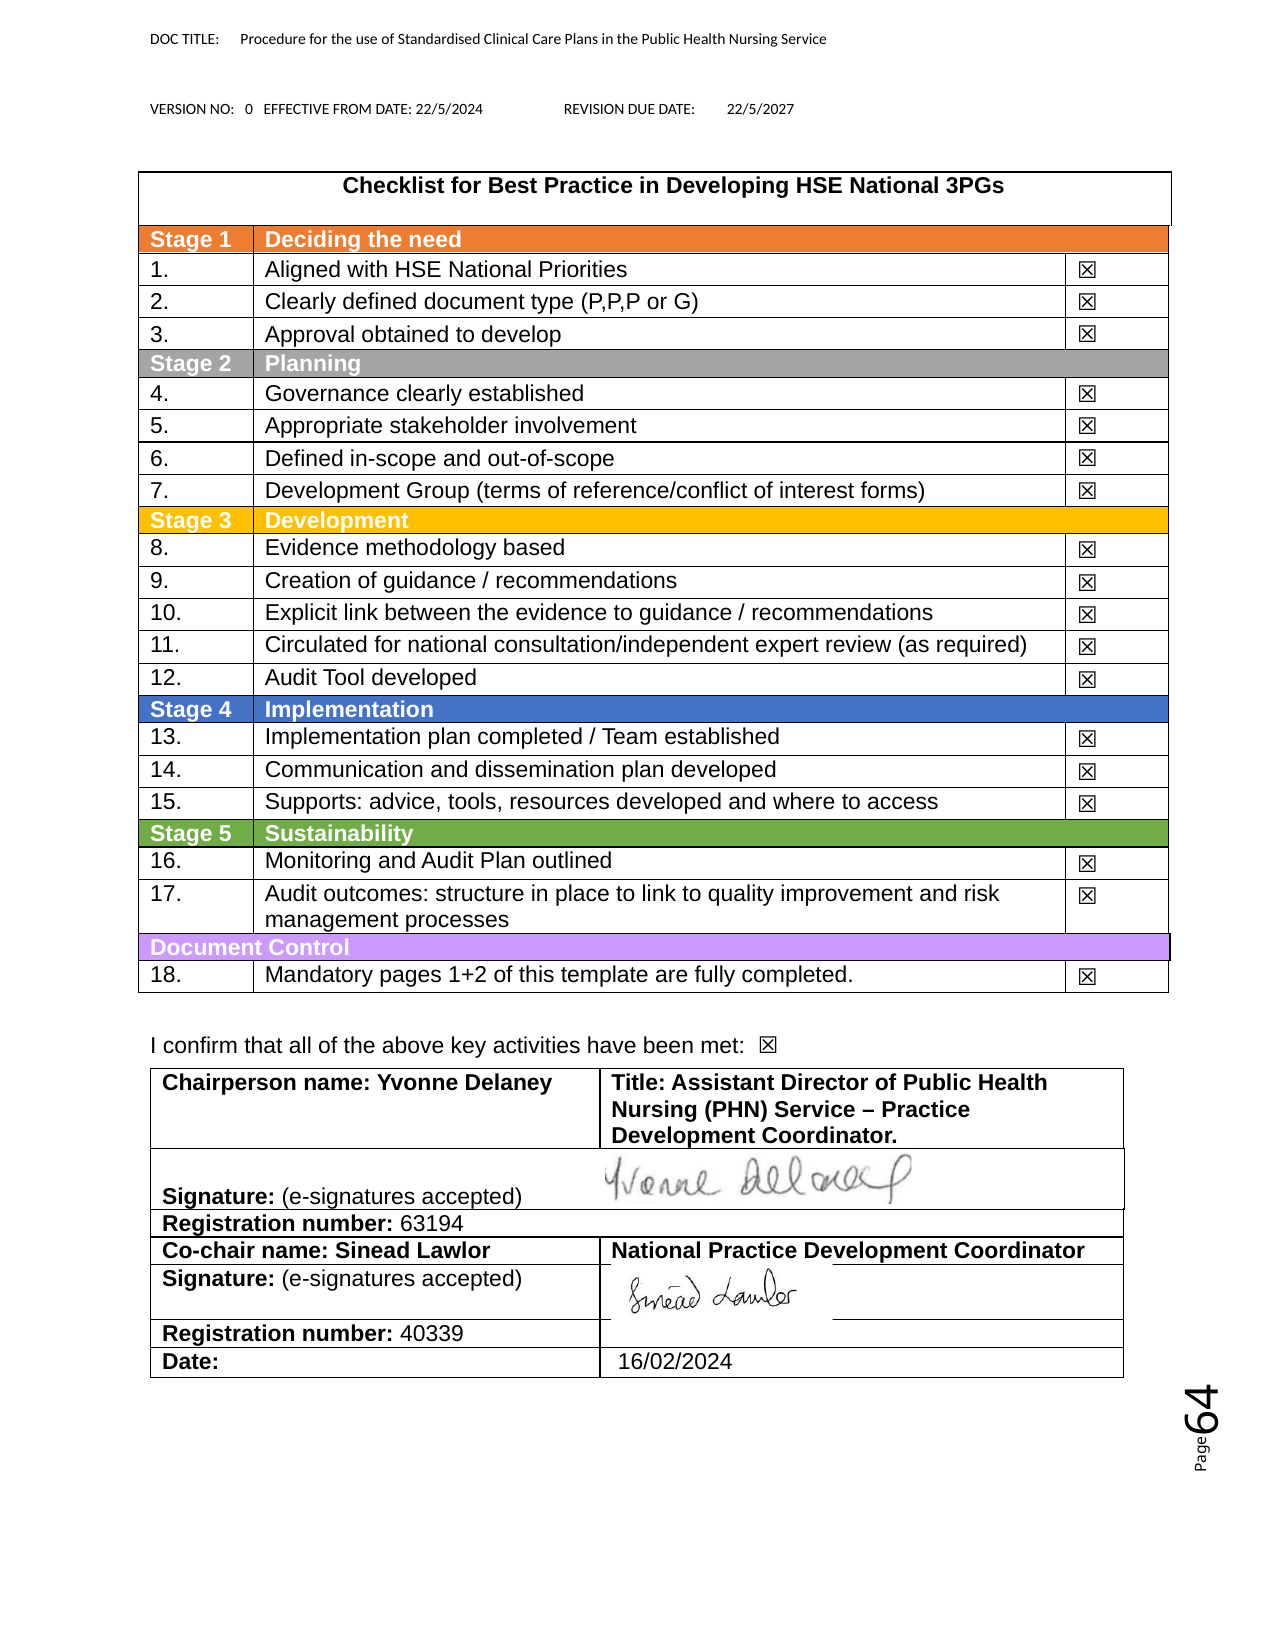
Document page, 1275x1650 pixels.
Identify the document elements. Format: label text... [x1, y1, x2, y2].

table_cell Signature: (e-signatures accepted) [151, 1149, 1124, 1209]
table_cell Defined in-scope and out-of-scope [254, 443, 1065, 474]
table_cell [139, 599, 253, 630]
table_header Title: Assistant Director of Public Health Nursing (PHN) Service – Practice Development Coordinator. [601, 1069, 1123, 1148]
table_cell [833, 1265, 1123, 1319]
table_cell [139, 723, 253, 754]
table_cell [601, 1265, 611, 1319]
table_cell Clearly defined document type (P,P,P or G) [254, 286, 1065, 317]
table_cell Development [254, 507, 1168, 533]
table_cell Audit outcomes: structure in place to link to quality improvement and risk management processes [254, 880, 1065, 932]
table_cell [139, 788, 253, 819]
table_cell Sustainability [254, 820, 1168, 846]
table_cell Explicit link between the evidence to guidance / recommendations [254, 599, 1065, 630]
table_cell [139, 756, 253, 787]
table_cell [139, 410, 253, 441]
table_cell [601, 1320, 1123, 1347]
table_cell Supports: advice, tools, resources developed and where to access [254, 788, 1065, 819]
table_cell Creation of guidance / recommendations [254, 567, 1065, 598]
table_cell Audit Tool developed [254, 664, 1065, 695]
table_cell [139, 254, 253, 285]
table_cell [601, 1348, 1123, 1377]
table_cell Circulated for national consultation/independent expert review (as required) [254, 631, 1065, 662]
table_cell Stage 2 [139, 350, 253, 377]
table_cell Stage 3 [139, 507, 253, 533]
table_cell [139, 475, 253, 506]
picture [605, 1149, 912, 1204]
table_cell Stage 1 [139, 226, 253, 252]
table_cell National Practice Development Coordinator [601, 1238, 1123, 1264]
table_cell [139, 443, 253, 474]
table_cell Planning [254, 350, 1168, 377]
table_cell Approval obtained to develop [254, 318, 1065, 349]
table_cell Stage 4 [139, 696, 253, 722]
table_cell Communication and dissemination plan developed [254, 756, 1065, 787]
table_cell Registration number: 63194 [151, 1210, 1123, 1236]
table_cell Development Group (terms of reference/conflict of interest forms) [254, 475, 1065, 506]
table_cell [139, 631, 253, 662]
table_header Chairperson name: Yvonne Delaney [151, 1069, 599, 1148]
table_cell [139, 286, 253, 317]
table_cell [139, 534, 253, 566]
table_cell Governance clearly established [254, 378, 1065, 409]
table_cell [139, 664, 253, 695]
table_cell Implementation [254, 696, 1168, 722]
table_cell [139, 378, 253, 409]
table_cell Signature: (e-signatures accepted) [151, 1265, 599, 1319]
text I confirm that all of the above key activities have been met: [150, 1029, 1125, 1060]
table_cell [139, 880, 253, 932]
table_cell Date: [151, 1348, 599, 1377]
table_cell [139, 318, 253, 349]
table_cell [139, 961, 253, 992]
table_cell [139, 567, 253, 598]
table_cell Appropriate stakeholder involvement [254, 410, 1065, 441]
table_cell Deciding the need [254, 226, 1168, 252]
table_cell Mandatory pages 1+2 of this template are fully completed. [254, 961, 1065, 992]
table_cell Stage 5 [139, 820, 253, 846]
table_cell Co-chair name: Sinead Lawlor [151, 1238, 599, 1264]
table_cell Evidence methodology based [254, 534, 1065, 566]
table_cell Implementation plan completed / Team established [254, 723, 1065, 754]
table_cell Monitoring and Audit Plan outlined [254, 848, 1065, 879]
table_cell Aligned with HSE National Priorities [254, 254, 1065, 285]
table_cell Registration number: 40339 [151, 1320, 599, 1347]
table_header Checklist for Best Practice in Developing HSE National 3PGs [139, 173, 1171, 225]
table_cell Document Control [139, 934, 1169, 960]
picture [611, 1264, 833, 1320]
table_cell [139, 848, 253, 879]
